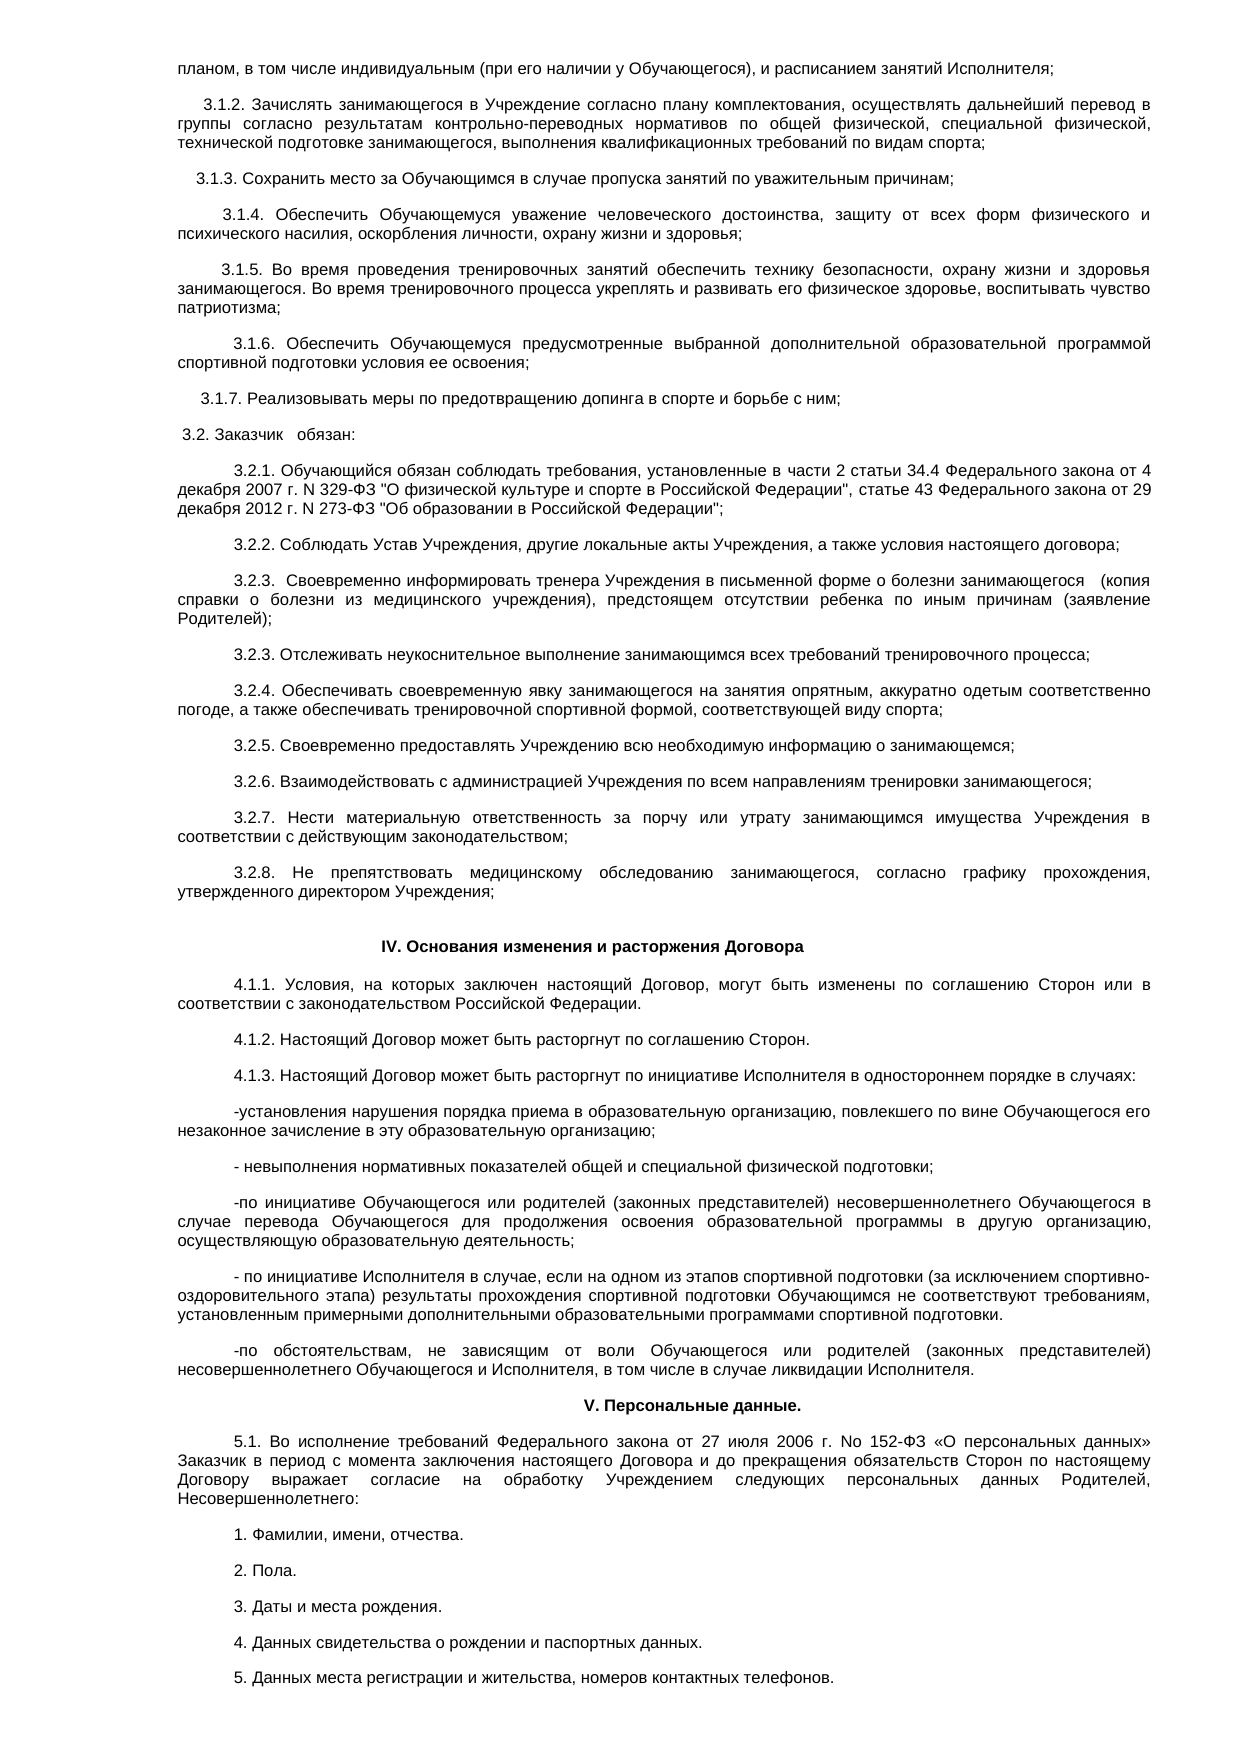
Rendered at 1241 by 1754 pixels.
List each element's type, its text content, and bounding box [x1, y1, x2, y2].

text 3.2.4. Обеспечивать своевременную явку занимающегося на занятия опрятным, аккуратно одетым соответственно погоде, а также обеспечивать тренировочной спортивной формой, соответствующей виду спорта; [177, 681, 1152, 719]
text 5.1. Во исполнение требований Федерального закона от 27 июля 2006 г. No 152-ФЗ «О персональных данных» Заказчик в период с момента заключения настоящего Договора и до прекращения обязательств Сторон по настоящему Договору выражает согласие на обработку Учреждением следующих персональных данных Родителей, Несовершеннолетнего: [177, 1432, 1152, 1508]
text 3.1.3. Сохранить место за Обучающимся в случае пропуска занятий по уважительным причинам; [177, 169, 1152, 188]
text 4.1.1. Условия, на которых заключен настоящий Договор, могут быть изменены по соглашению Сторон или в соответствии с законодательством Российской Федерации. [177, 975, 1152, 1013]
text 3.2.3. Отслеживать неукоснительное выполнение занимающимся всех требований тренировочного процесса; [177, 645, 1152, 664]
text 3. Даты и места рождения. [177, 1597, 1152, 1616]
text 3.2.2. Соблюдать Устав Учреждения, другие локальные акты Учреждения, а также условия настоящего договора; [177, 535, 1152, 554]
text 1. Фамилии, имени, отчества. [177, 1525, 1152, 1544]
text 3.1.5. Во время проведения тренировочных занятий обеспечить технику безопасности, охрану жизни и здоровья занимающегося. Во время тренировочного процесса укреплять и развивать его физическое здоровье, воспитывать чувство патриотизма; [177, 260, 1152, 317]
text 3.2.1. Обучающийся обязан соблюдать требования, установленные в части 2 статьи 34.4 Федерального закона от 4 декабря 2007 г. N 329-ФЗ "О физической культуре и спорте в Российской Федерации", статье 43 Федерального закона от 29 декабря 2012 г. N 273-ФЗ "Об образовании в Российской Федерации"; [177, 461, 1152, 518]
text 4. Данных свидетельства о рождении и паспортных данных. [177, 1632, 1152, 1652]
text -по инициативе Обучающегося или родителей (законных представителей) несовершеннолетнего Обучающегося в случае перевода Обучающегося для продолжения освоения образовательной программы в другую организацию, осуществляющую образовательную деятельность; [177, 1192, 1152, 1250]
text 3.1.4. Обеспечить Обучающемуся уважение человеческого достоинства, защиту от всех форм физического и психического насилия, оскорбления личности, охрану жизни и здоровья; [177, 205, 1152, 243]
text 3.1.7. Реализовывать меры по предотвращению допинга в спорте и борьбе с ним; [177, 389, 1152, 408]
text -по обстоятельствам, не зависящим от воли Обучающегося или родителей (законных представителей) несовершеннолетнего Обучающегося и Исполнителя, в том числе в случае ликвидации Исполнителя. [177, 1341, 1152, 1379]
text 3.2.8. Не препятствовать медицинскому обследованию занимающегося, согласно графику прохождения, утвержденного директором Учреждения; [177, 862, 1152, 901]
text 3.1.6. Обеспечить Обучающемуся предусмотренные выбранной дополнительной образовательной программой спортивной подготовки условия ее освоения; [177, 334, 1152, 372]
text 3.2.7. Нести материальную ответственность за порчу или утрату занимающимся имущества Учреждения в соответствии с действующим законодательством; [177, 807, 1152, 846]
text IV. Основания изменения и расторжения Договора [177, 937, 1152, 956]
text 3.2.5. Своевременно предоставлять Учреждению всю необходимую информацию о занимающемся; [177, 736, 1152, 755]
text V. Персональные данные. [177, 1396, 1152, 1415]
text - по инициативе Исполнителя в случае, если на одном из этапов спортивной подготовки (за исключением спортивно-оздоровительного этапа) результаты прохождения спортивной подготовки Обучающимся не соответствуют требованиям, установленным примерными дополнительными образовательными программами спортивной подготовки. [177, 1267, 1152, 1324]
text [177, 59, 1152, 78]
text 2. Пола. [177, 1561, 1152, 1580]
text 4.1.3. Настоящий Договор может быть расторгнут по инициативе Исполнителя в одностороннем порядке в случаях: [177, 1066, 1152, 1085]
text 3.1.2. Зачислять занимающегося в Учреждение согласно плану комплектования, осуществлять дальнейший перевод в группы согласно результатам контрольно-переводных нормативов по общей физической, специальной физической, технической подготовке занимающегося, выполнения квалификационных требований по видам спорта; [177, 95, 1152, 152]
text - невыполнения нормативных показателей общей и специальной физической подготовки; [177, 1157, 1152, 1176]
text -установления нарушения порядка приема в образовательную организацию, повлекшего по вине Обучающегося его незаконное зачисление в эту образовательную организацию; [177, 1102, 1152, 1140]
text 5. Данных места регистрации и жительства, номеров контактных телефонов. [177, 1668, 1152, 1687]
text 3.2. Заказчик обязан: [177, 425, 1152, 444]
text 3.2.3. Своевременно информировать тренера Учреждения в письменной форме о болезни занимающегося (копия справки о болезни из медицинского учреждения), предстоящем отсутствии ребенка по иным причинам (заявление Родителей); [177, 571, 1152, 628]
text 3.2.6. Взаимодействовать с администрацией Учреждения по всем направлениям тренировки занимающегося; [177, 772, 1152, 791]
text 4.1.2. Настоящий Договор может быть расторгнут по соглашению Сторон. [177, 1030, 1152, 1049]
